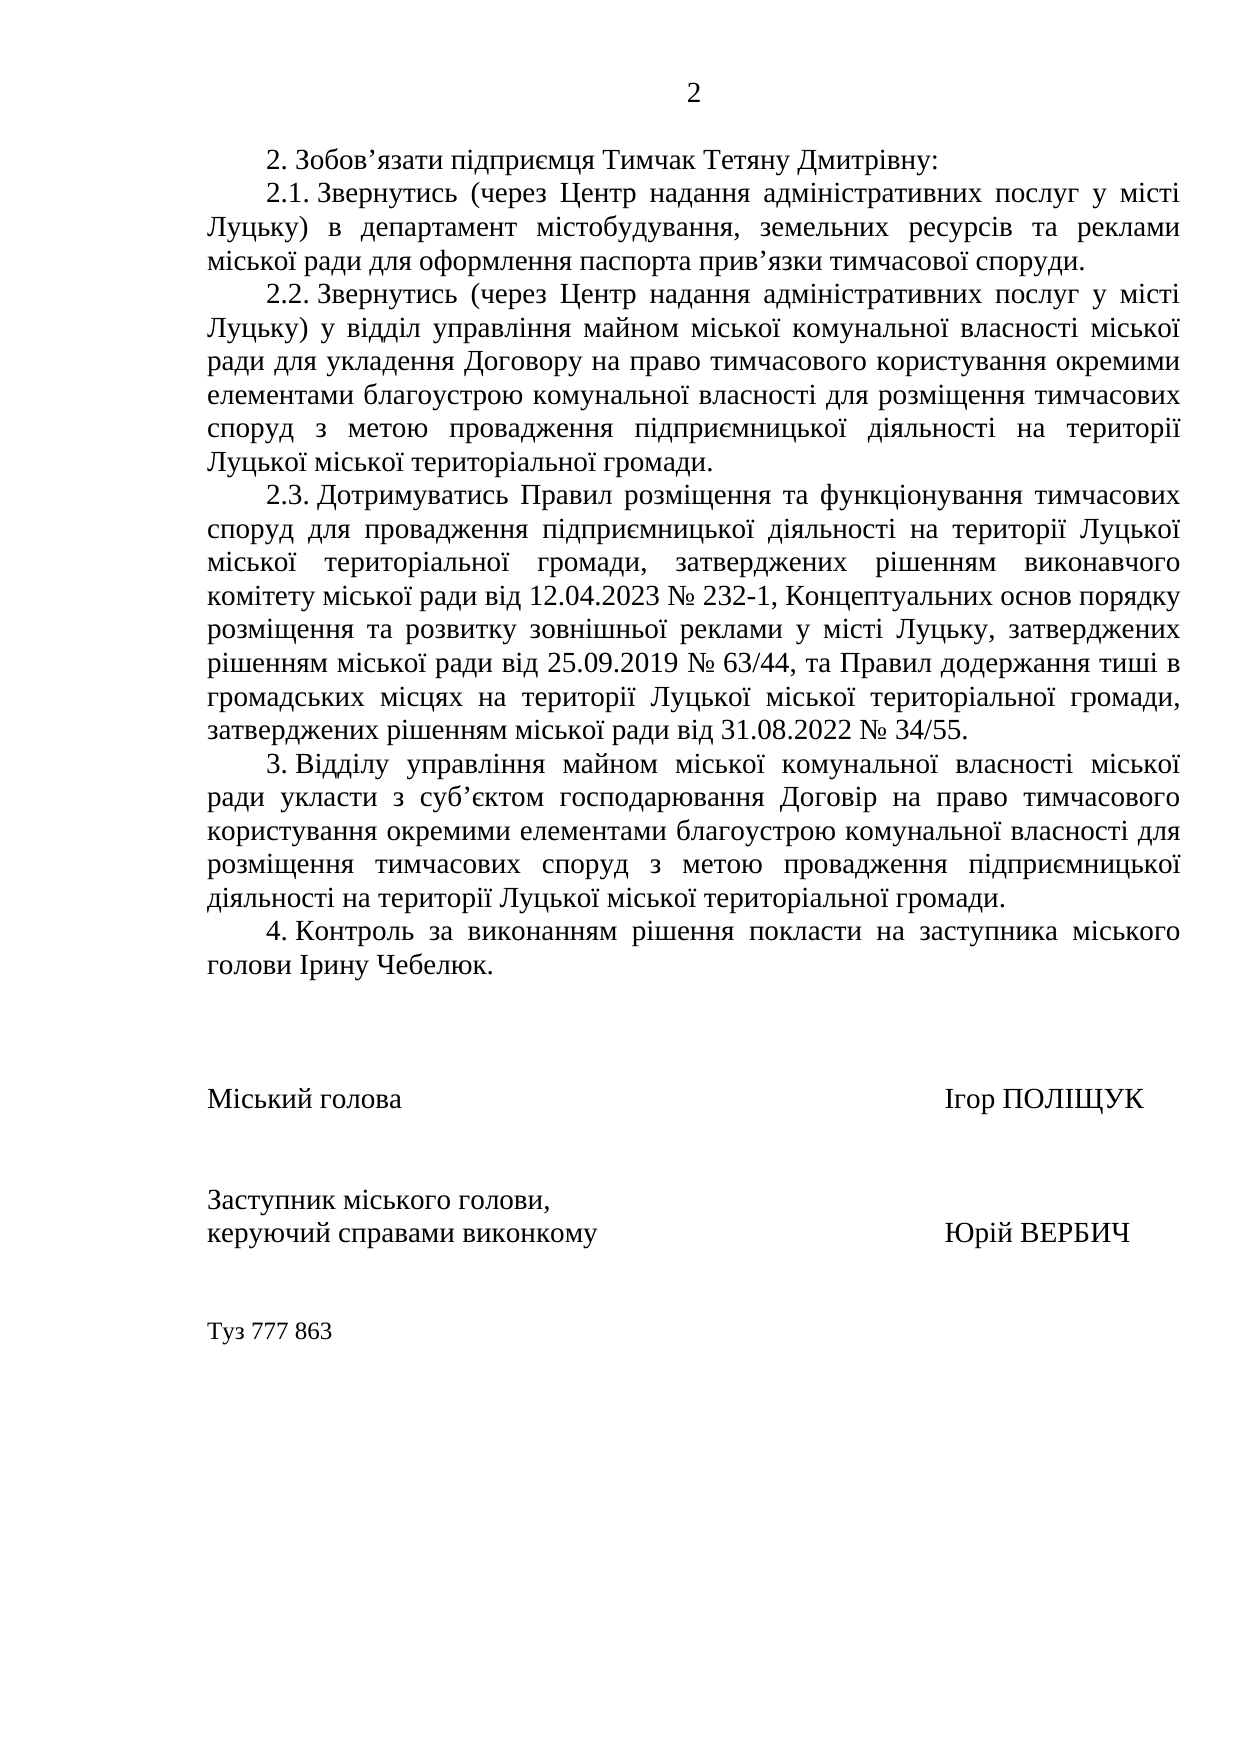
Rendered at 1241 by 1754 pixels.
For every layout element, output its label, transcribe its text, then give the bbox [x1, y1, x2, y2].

text 4. Контроль за виконанням рішення покласти на заступника міського голови Ірину Чебелюк. [207, 913, 1181, 981]
text керуючий справами виконкому Юрій ВЕРБИЧ [207, 1215, 1181, 1249]
text 2.2. Звернутись (через Центр надання адміністративних послуг у місті Луцьку) у відділ управління майном міської комунальної власності міської ради для укладення Договору на право тимчасового користування окремими елементами благоустрою комунальної власності для розміщення тимчасових споруд з метою провадження підприємницької діяльності на території Луцької міської територіальної громади. [207, 276, 1181, 477]
text 3. Відділу управління майном міської комунальної власності міської ради укласти з суб’єктом господарювання Договір на право тимчасового користування окремими елементами благоустрою комунальної власності для розміщення тимчасових споруд з метою провадження підприємницької діяльності на території Луцької міської територіальної громади. [207, 746, 1181, 913]
text Туз 777 863 [207, 1316, 1181, 1345]
text Заступник міського голови, [207, 1182, 1181, 1215]
text 2. Зобов’язати підприємця Тимчак Тетяну Дмитрівну: [207, 142, 1181, 176]
text 2.3. Дотримуватись Правил розміщення та функціонування тимчасових споруд для провадження підприємницької діяльності на території Луцької міської територіальної громади, затверджених рішенням виконавчого комітету міської ради від 12.04.2023 № 232-1, Концептуальних основ порядку розміщення та розвитку зовнішньої реклами у місті Луцьку, затверджених рішенням міської ради від 25.09.2019 № 63/44, та Правил додержання тиші в громадських місцях на території Луцької міської територіальної громади, затверджених рішенням міської ради від 31.08.2022 № 34/55. [207, 477, 1181, 746]
text Міський голова Ігор ПОЛІЩУК [207, 1081, 1181, 1115]
text 2.1. Звернутись (через Центр надання адміністративних послуг у місті Луцьку) в департамент містобудування, земельних ресурсів та реклами міської ради для оформлення паспорта прив’язки тимчасової споруди. [207, 176, 1181, 276]
